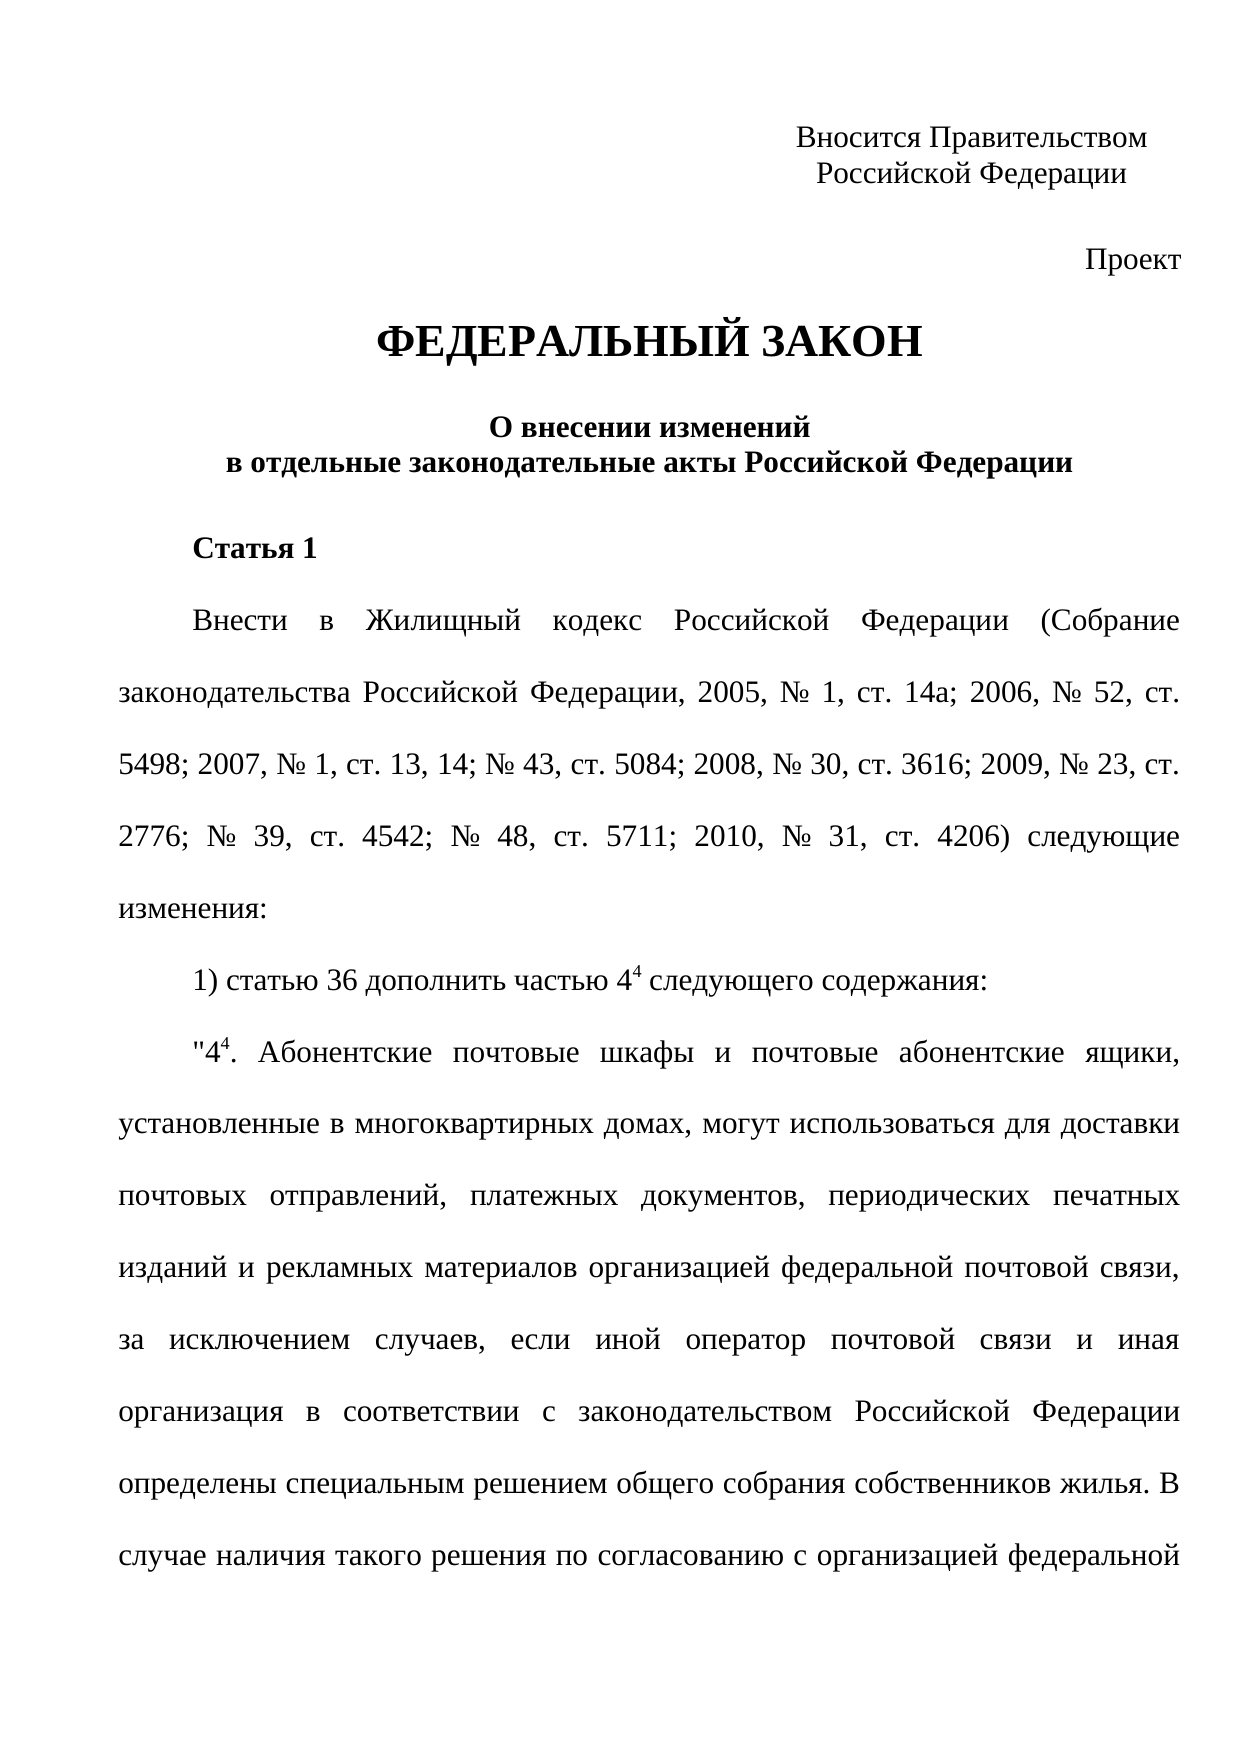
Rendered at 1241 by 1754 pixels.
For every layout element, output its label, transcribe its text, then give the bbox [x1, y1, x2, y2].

text Вносится Правительством Российской Федерации [762, 118, 1181, 190]
text Проект [768, 240, 1181, 276]
text Внести в Жилищный кодекс Российской Федерации (Собрание законодательства Российской Федерации, 2005, № 1, ст. 14a; 2006, № 52, ст. 5498; 2007, № 1, ст. 13, 14; № 43, ст. 5084; 2008, № 30, ст. 3616; 2009, № 23, ст. 2776; № 39, ст. 4542; № 48, ст. 5711; 2010, № 31, ст. 4206) следующие изменения: [118, 602, 1181, 925]
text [118, 1033, 1181, 1572]
text Статья 1 [118, 530, 1181, 566]
text О внесении изменений в отдельные законодательные акты Российской Федерации [118, 408, 1181, 480]
text ФЕДЕРАЛЬНЫЙ ЗАКОН [118, 313, 1181, 366]
text 1) статью 36 дополнить частью 44 следующего содержания: [118, 961, 1181, 997]
